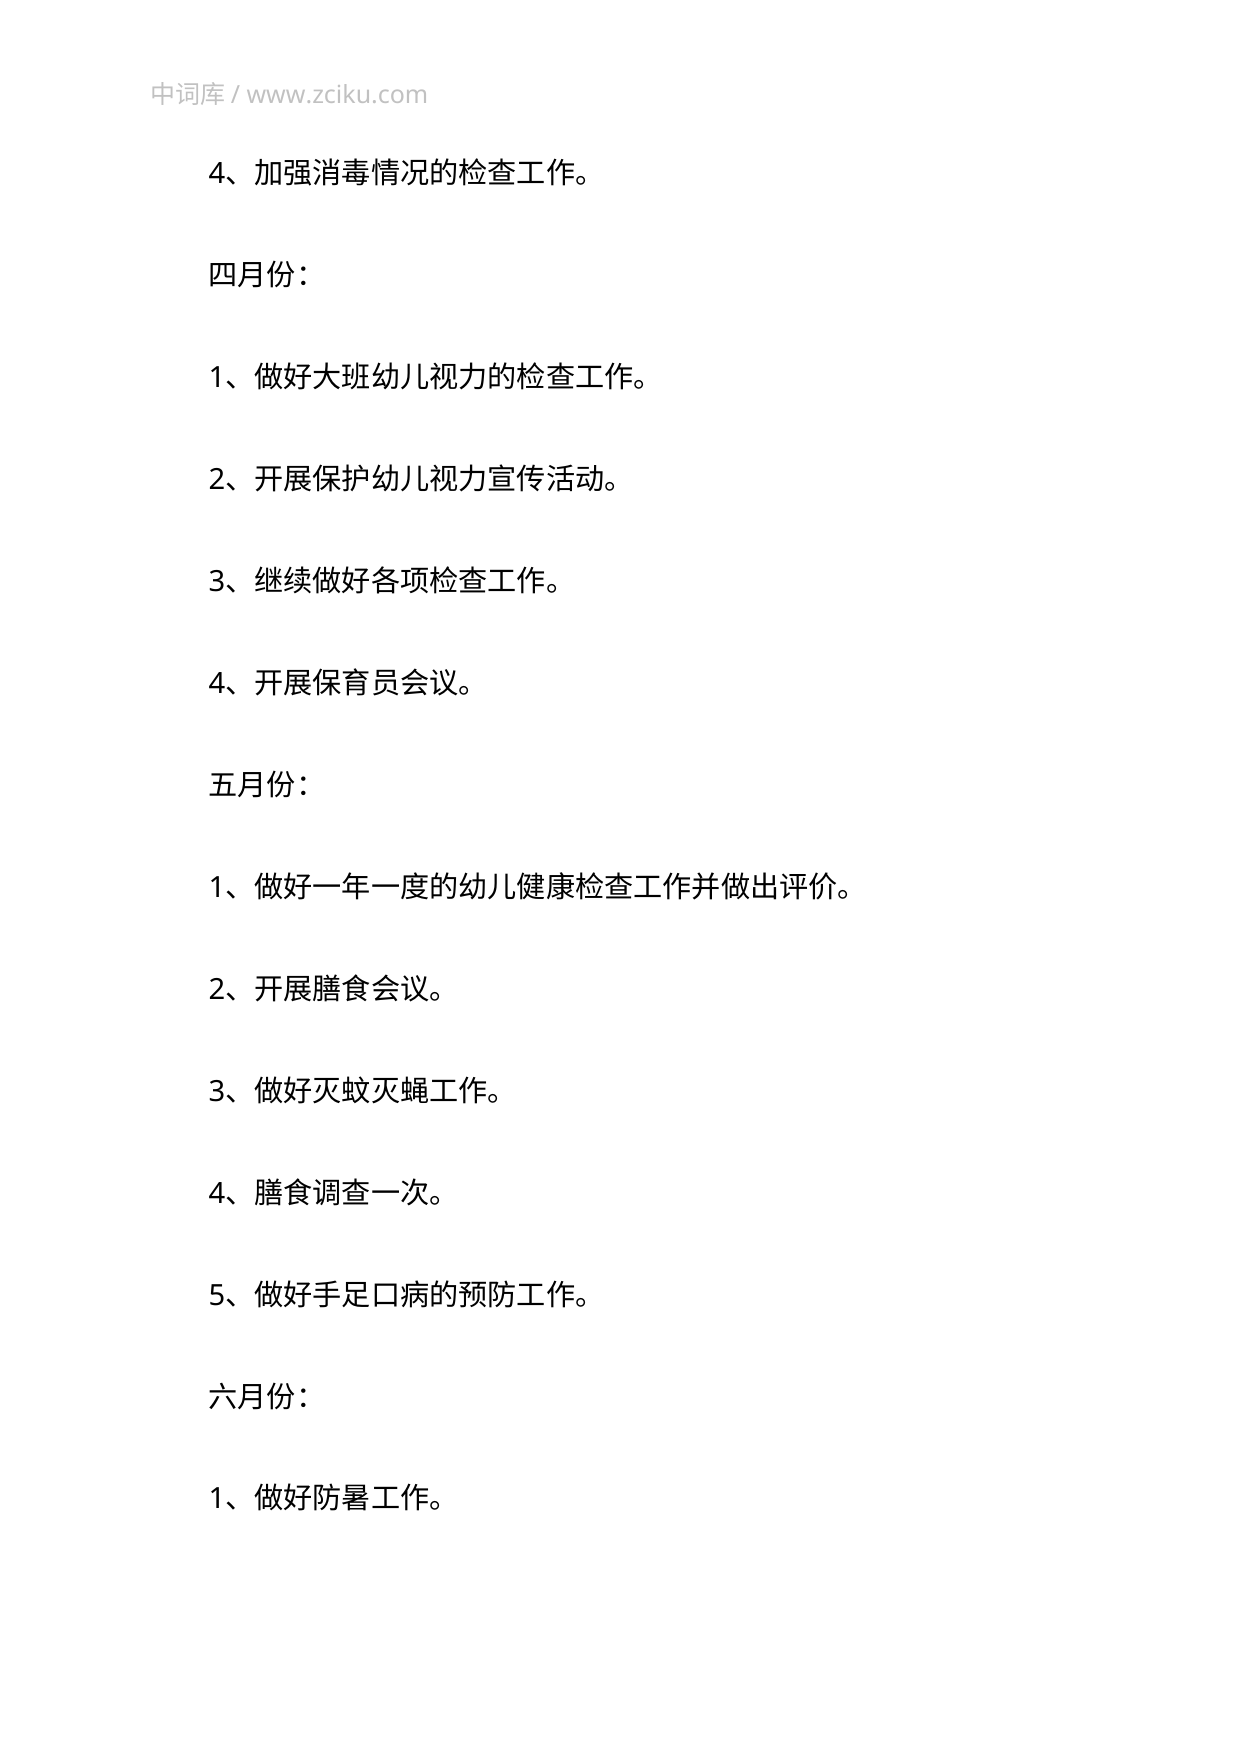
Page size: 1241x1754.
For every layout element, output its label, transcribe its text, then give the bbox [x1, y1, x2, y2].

text 2、开展膳食会议。 [150, 965, 1090, 1008]
text 1、做好防暑工作。 [150, 1475, 1090, 1517]
text 3、做好灭蚊灭蝇工作。 [150, 1067, 1090, 1110]
text 4、膳食调查一次。 [150, 1169, 1090, 1212]
text 4、开展保育员会议。 [150, 660, 1090, 702]
text 3、继续做好各项检查工作。 [150, 558, 1090, 600]
text 5、做好手足口病的预防工作。 [150, 1271, 1090, 1314]
text 2、开展保护幼儿视力宣传活动。 [150, 456, 1090, 498]
text 1、做好大班幼儿视力的检查工作。 [150, 354, 1090, 396]
text 1、做好一年一度的幼儿健康检查工作并做出评价。 [150, 863, 1090, 906]
text 4、加强消毒情况的检查工作。 [150, 150, 1090, 192]
text 四月份： [150, 252, 1090, 294]
text 六月份： [150, 1373, 1090, 1416]
text 五月份： [150, 762, 1090, 804]
